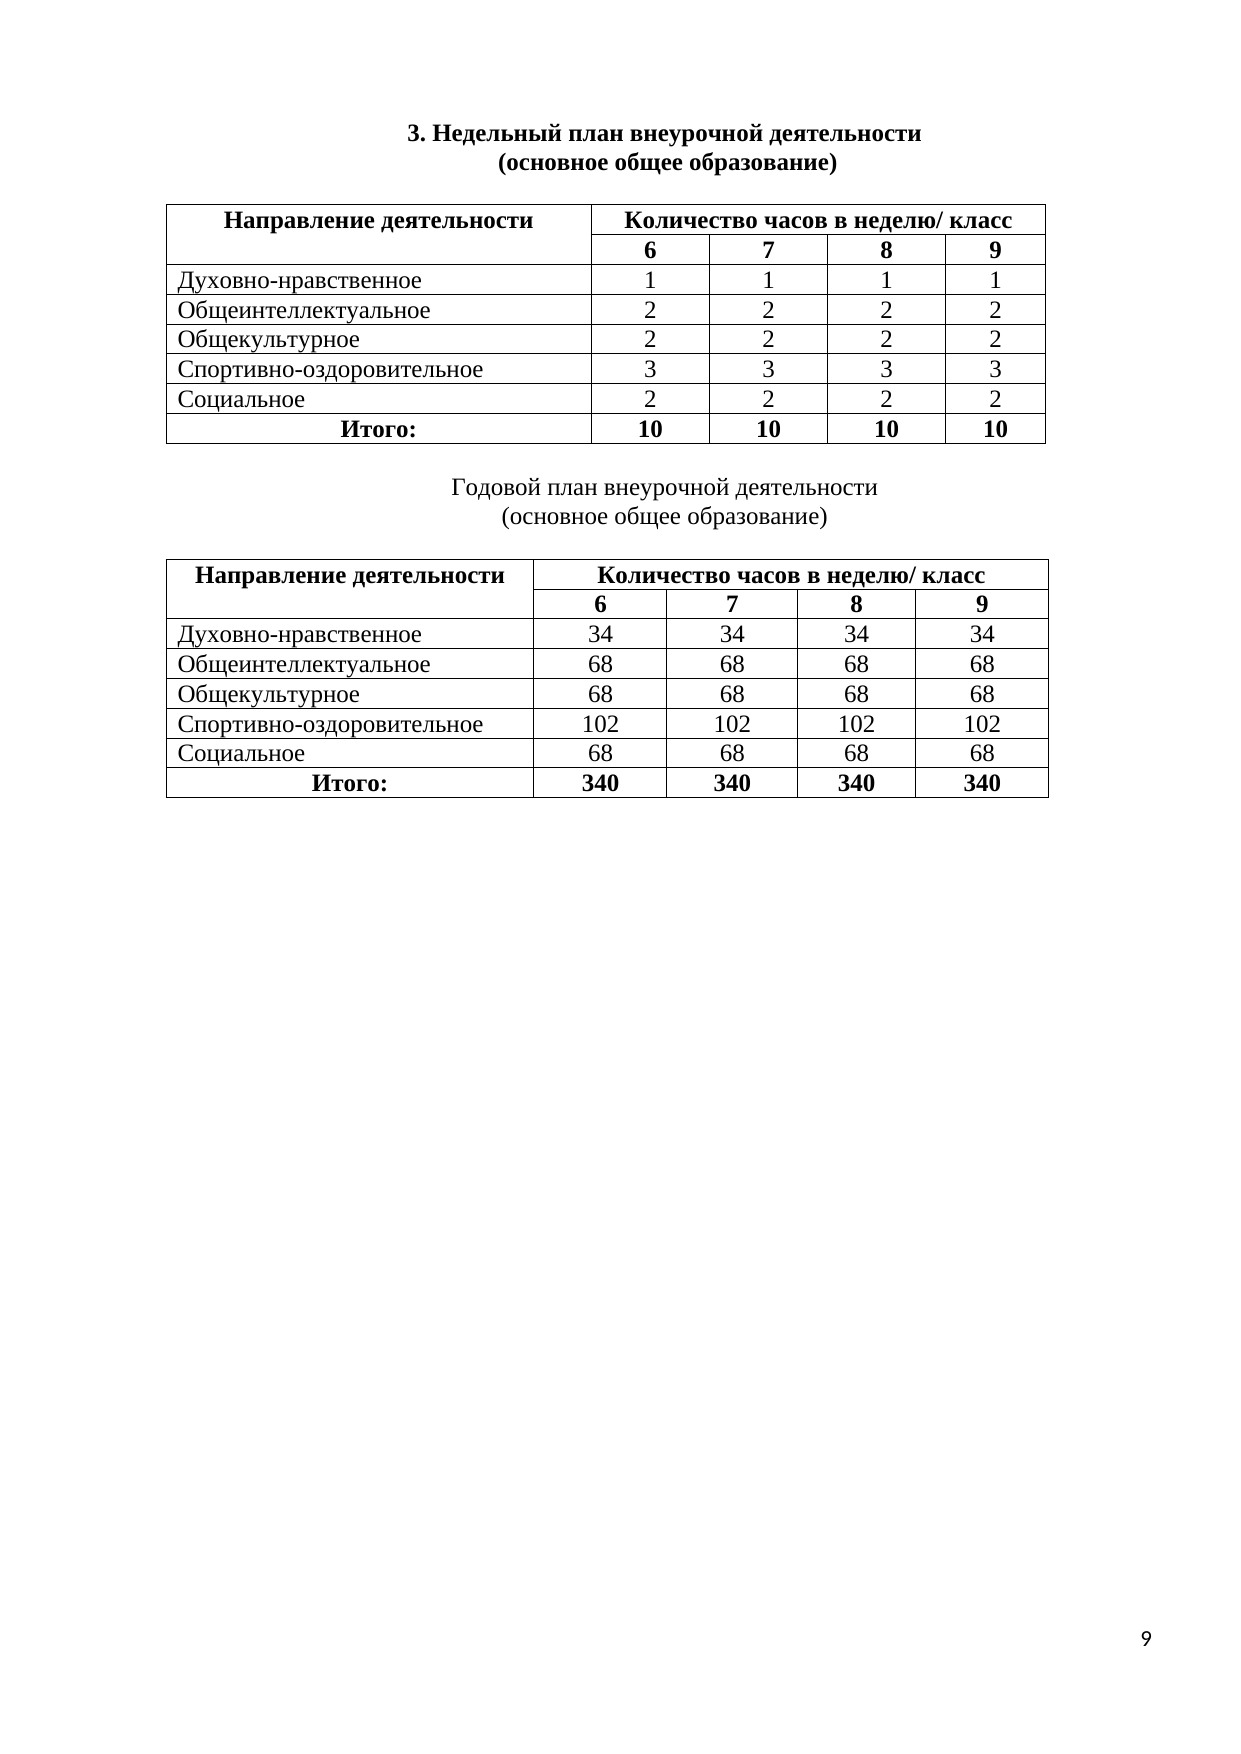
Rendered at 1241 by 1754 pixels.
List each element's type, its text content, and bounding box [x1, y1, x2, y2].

table_cell Социальное [167, 739, 533, 767]
table_cell 2 [710, 384, 827, 413]
table_cell 8 [828, 235, 945, 264]
table_cell 102 [798, 709, 915, 737]
table_cell 34 [534, 619, 666, 648]
text (основное общее образование) [177, 147, 1152, 176]
table_cell 340 [798, 768, 915, 797]
table_cell Социальное [167, 384, 591, 413]
table_cell 68 [798, 679, 915, 708]
table_cell Итого: [167, 768, 533, 797]
table_cell 68 [667, 739, 797, 767]
table_cell Духовно-нравственное [167, 619, 533, 648]
table_cell 102 [667, 709, 797, 737]
table_cell 68 [667, 679, 797, 708]
table_cell 6 [592, 235, 709, 264]
table_cell 3 [710, 354, 827, 383]
table_cell 10 [592, 414, 709, 443]
table_cell 2 [946, 295, 1045, 323]
table_cell 2 [592, 325, 709, 353]
table_cell 340 [916, 768, 1048, 797]
table_cell Духовно-нравственное [167, 265, 591, 294]
table_header Количество часов в неделю/ класс [592, 205, 1045, 234]
table_cell Общеинтеллектуальное [167, 649, 533, 678]
table_cell 2 [710, 295, 827, 323]
table_cell 1 [592, 265, 709, 294]
table_cell 3 [946, 354, 1045, 383]
table_cell 1 [946, 265, 1045, 294]
table_cell 34 [916, 619, 1048, 648]
text Годовой план внеурочной деятельности [177, 472, 1152, 501]
table_header Количество часов в неделю/ класс [534, 560, 1048, 588]
table_cell 10 [828, 414, 945, 443]
table_cell 2 [828, 325, 945, 353]
table_cell 2 [828, 295, 945, 323]
table_cell 3 [828, 354, 945, 383]
table_cell 68 [798, 739, 915, 767]
table_cell 9 [916, 590, 1048, 618]
table_cell 68 [916, 739, 1048, 767]
table_cell 8 [798, 590, 915, 618]
table_cell 34 [667, 619, 797, 648]
table_cell Итого: [167, 414, 591, 443]
table_cell 10 [946, 414, 1045, 443]
table_cell 6 [534, 590, 666, 618]
table_cell 68 [534, 679, 666, 708]
table_cell 9 [946, 235, 1045, 264]
table_cell 7 [710, 235, 827, 264]
table_cell 68 [534, 739, 666, 767]
table_cell 2 [710, 325, 827, 353]
table_cell 10 [710, 414, 827, 443]
table_cell 2 [828, 384, 945, 413]
table_cell 340 [667, 768, 797, 797]
table_cell 68 [798, 649, 915, 678]
table_cell 68 [534, 649, 666, 678]
table_cell 68 [667, 649, 797, 678]
table_cell Спортивно-оздоровительное [167, 709, 533, 737]
table_cell Спортивно-оздоровительное [167, 354, 591, 383]
table_cell 2 [946, 384, 1045, 413]
text 3. Недельный план внеурочной деятельности [177, 118, 1152, 147]
table_cell 68 [916, 679, 1048, 708]
table_header Направление деятельности [167, 560, 533, 618]
table_cell 340 [534, 768, 666, 797]
table_header Направление деятельности [167, 205, 591, 264]
text (основное общее образование) [177, 501, 1152, 530]
table_cell Общеинтеллектуальное [167, 295, 591, 323]
table_cell 2 [592, 384, 709, 413]
table_cell 102 [534, 709, 666, 737]
table_cell 102 [916, 709, 1048, 737]
table_cell 7 [667, 590, 797, 618]
table_cell 2 [946, 325, 1045, 353]
table_cell 34 [798, 619, 915, 648]
table_cell 68 [916, 649, 1048, 678]
table_cell Общекультурное [167, 679, 533, 708]
table_cell 1 [710, 265, 827, 294]
table_cell 1 [828, 265, 945, 294]
table_cell Общекультурное [167, 325, 591, 353]
table_cell 3 [592, 354, 709, 383]
table_cell 2 [592, 295, 709, 323]
